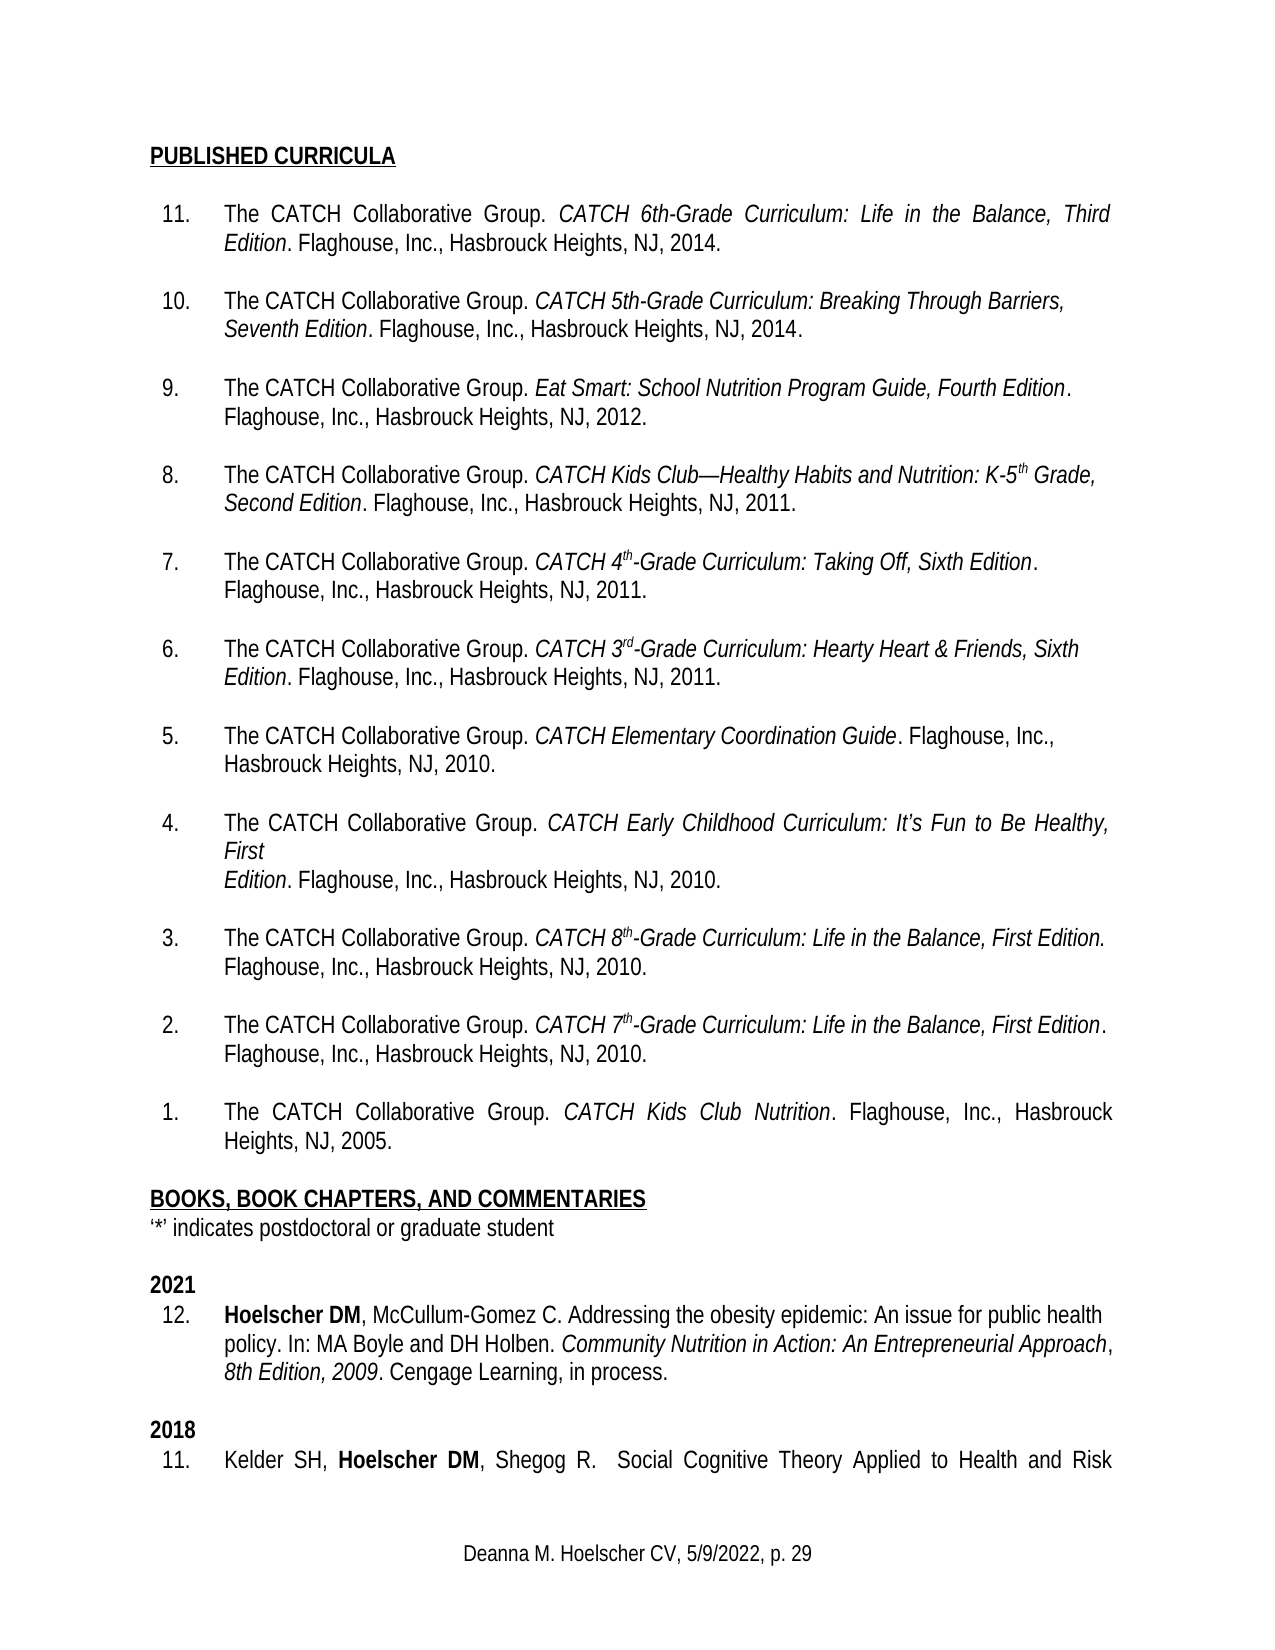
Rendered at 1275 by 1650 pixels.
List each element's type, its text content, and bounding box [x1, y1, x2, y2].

table_cell The CATCH Collaborative Group. CATCH 7th-Grade Curriculum: Life in the Balance, First Edition. Flaghouse, Inc., Hasbrouck Heights, NJ, 2010. [213, 1010, 1124, 1096]
table_header The CATCH Collaborative Group. CATCH 6th-Grade Curriculum: Life in the Balance, Third Edition. Flaghouse, Inc., Hasbrouck Heights, NJ, 2014. [213, 199, 1124, 285]
table_cell 8. [151, 460, 212, 546]
table_cell 6. [151, 634, 212, 720]
text PUBLISHED CURRICULA [150, 141, 1125, 170]
table_cell The CATCH Collaborative Group. CATCH Elementary Coordination Guide. Flaghouse, Inc., Hasbrouck Heights, NJ, 2010. [213, 721, 1124, 807]
table_header 12. [151, 1300, 212, 1414]
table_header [213, 1445, 1124, 1474]
table_cell The CATCH Collaborative Group. CATCH Kids Club Nutrition. Flaghouse, Inc., Hasbrouck Heights, NJ, 2005. [213, 1097, 1124, 1154]
table_cell 7. [151, 547, 212, 633]
table_header 11. 2017 [151, 1445, 212, 1474]
table_cell The CATCH Collaborative Group. CATCH 5th-Grade Curriculum: Breaking Through Barriers, Seventh Edition. Flaghouse, Inc., Hasbrouck Heights, NJ, 2014. [213, 286, 1124, 372]
table_cell 4. [151, 808, 212, 922]
table_cell 1. [151, 1097, 212, 1154]
table_cell The CATCH Collaborative Group. CATCH 8th-Grade Curriculum: Life in the Balance, First Edition. Flaghouse, Inc., Hasbrouck Heights, NJ, 2010. [213, 923, 1124, 1009]
table_cell 5. [151, 721, 212, 807]
table_cell The CATCH Collaborative Group. CATCH 4th-Grade Curriculum: Taking Off, Sixth Edition. Flaghouse, Inc., Hasbrouck Heights, NJ, 2011. [213, 547, 1124, 633]
table_cell 2. [151, 1010, 212, 1096]
table_cell The CATCH Collaborative Group. Eat Smart: School Nutrition Program Guide, Fourth Edition. Flaghouse, Inc., Hasbrouck Heights, NJ, 2012. [213, 373, 1124, 459]
table_cell The CATCH Collaborative Group. CATCH Early Childhood Curriculum: It’s Fun to Be Healthy, First Edition. Flaghouse, Inc., Hasbrouck Heights, NJ, 2010. [213, 808, 1124, 922]
table_cell 10. [151, 286, 212, 372]
table_header 11. [151, 199, 212, 285]
text ‘*’ indicates postdoctoral or graduate student [150, 1213, 1125, 1242]
table_cell 3. [151, 923, 212, 1009]
table_header Hoelscher DM, McCullum-Gomez C. Addressing the obesity epidemic: An issue for public health policy. In: MA Boyle and DH Holben. Community Nutrition in Action: An Entrepreneurial Approach, 8th Edition, 2009. Cengage Learning, in process. [213, 1300, 1124, 1414]
text 2018 [150, 1416, 1125, 1444]
table_cell The CATCH Collaborative Group. CATCH 3rd-Grade Curriculum: Hearty Heart & Friends, Sixth Edition. Flaghouse, Inc., Hasbrouck Heights, NJ, 2011. [213, 634, 1124, 720]
text BOOKS, BOOK CHAPTERS, AND COMMENTARIES [150, 1184, 1125, 1213]
table_cell The CATCH Collaborative Group. CATCH Kids Club—Healthy Habits and Nutrition: K-5th Grade, Second Edition. Flaghouse, Inc., Hasbrouck Heights, NJ, 2011. [213, 460, 1124, 546]
table_cell 9. [151, 373, 212, 459]
text 2021 [150, 1270, 1125, 1299]
